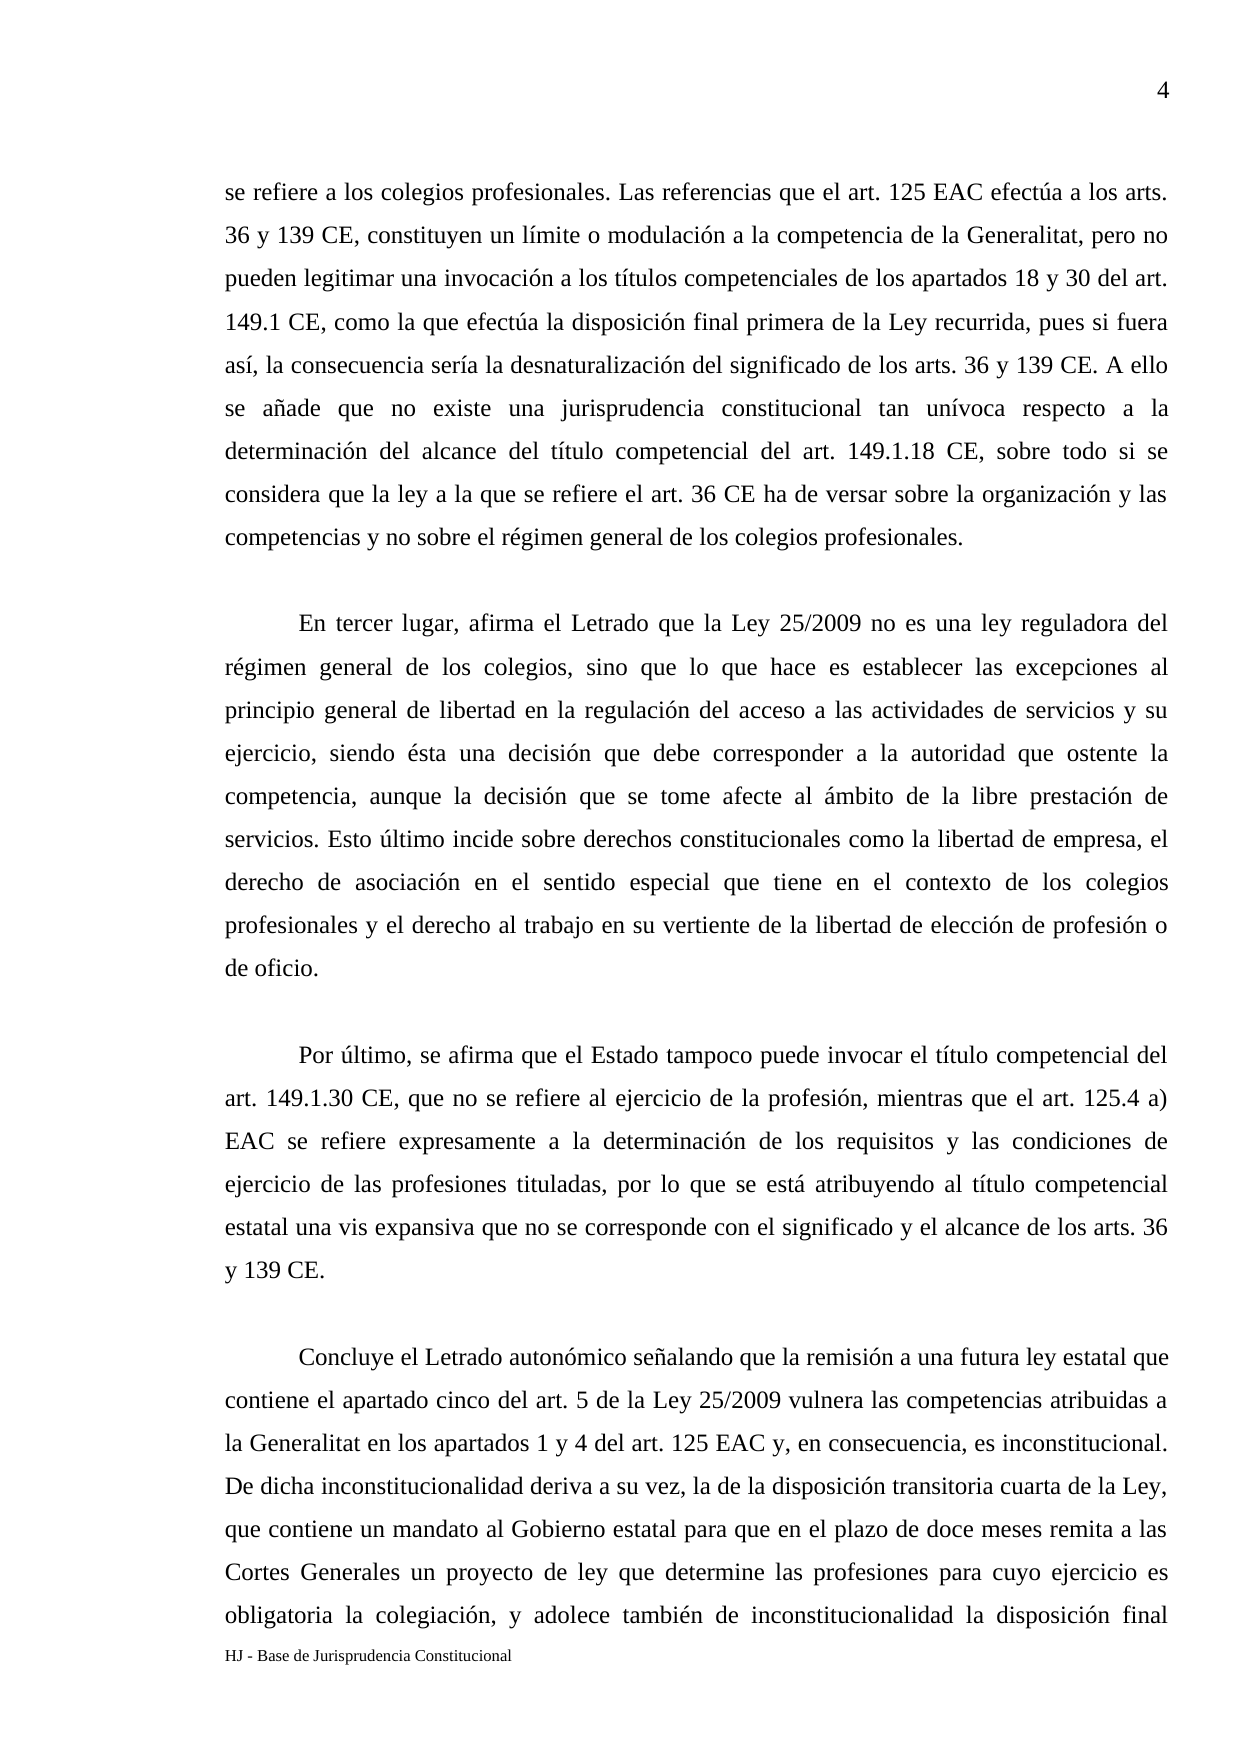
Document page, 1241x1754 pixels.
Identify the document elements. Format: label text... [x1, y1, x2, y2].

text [224, 1342, 1169, 1629]
text Por último, se afirma que el Estado tampoco puede invocar el título competencial del art. 149.1.30 CE, que no se refiere al ejercicio de la profesión, mientras que el art. 125.4 a) EAC se refiere expresamente a la determinación de los requisitos y las condiciones de ejercicio de las profesiones tituladas, por lo que se está atribuyendo al título competencial estatal una vis expansiva que no se corresponde con el significado y el alcance de los arts. 36 y 139 CE. [224, 1040, 1169, 1284]
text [224, 177, 1169, 551]
text En tercer lugar, afirma el Letrado que la Ley 25/2009 no es una ley reguladora del régimen general de los colegios, sino que lo que hace es establecer las excepciones al principio general de libertad en la regulación del acceso a las actividades de servicios y su ejercicio, siendo ésta una decisión que debe corresponder a la autoridad que ostente la competencia, aunque la decisión que se tome afecte al ámbito de la libre prestación de servicios. Esto último incide sobre derechos constitucionales como la libertad de empresa, el derecho de asociación en el sentido especial que tiene en el contexto de los colegios profesionales y el derecho al trabajo en su vertiente de la libertad de elección de profesión o de oficio. [224, 608, 1169, 982]
